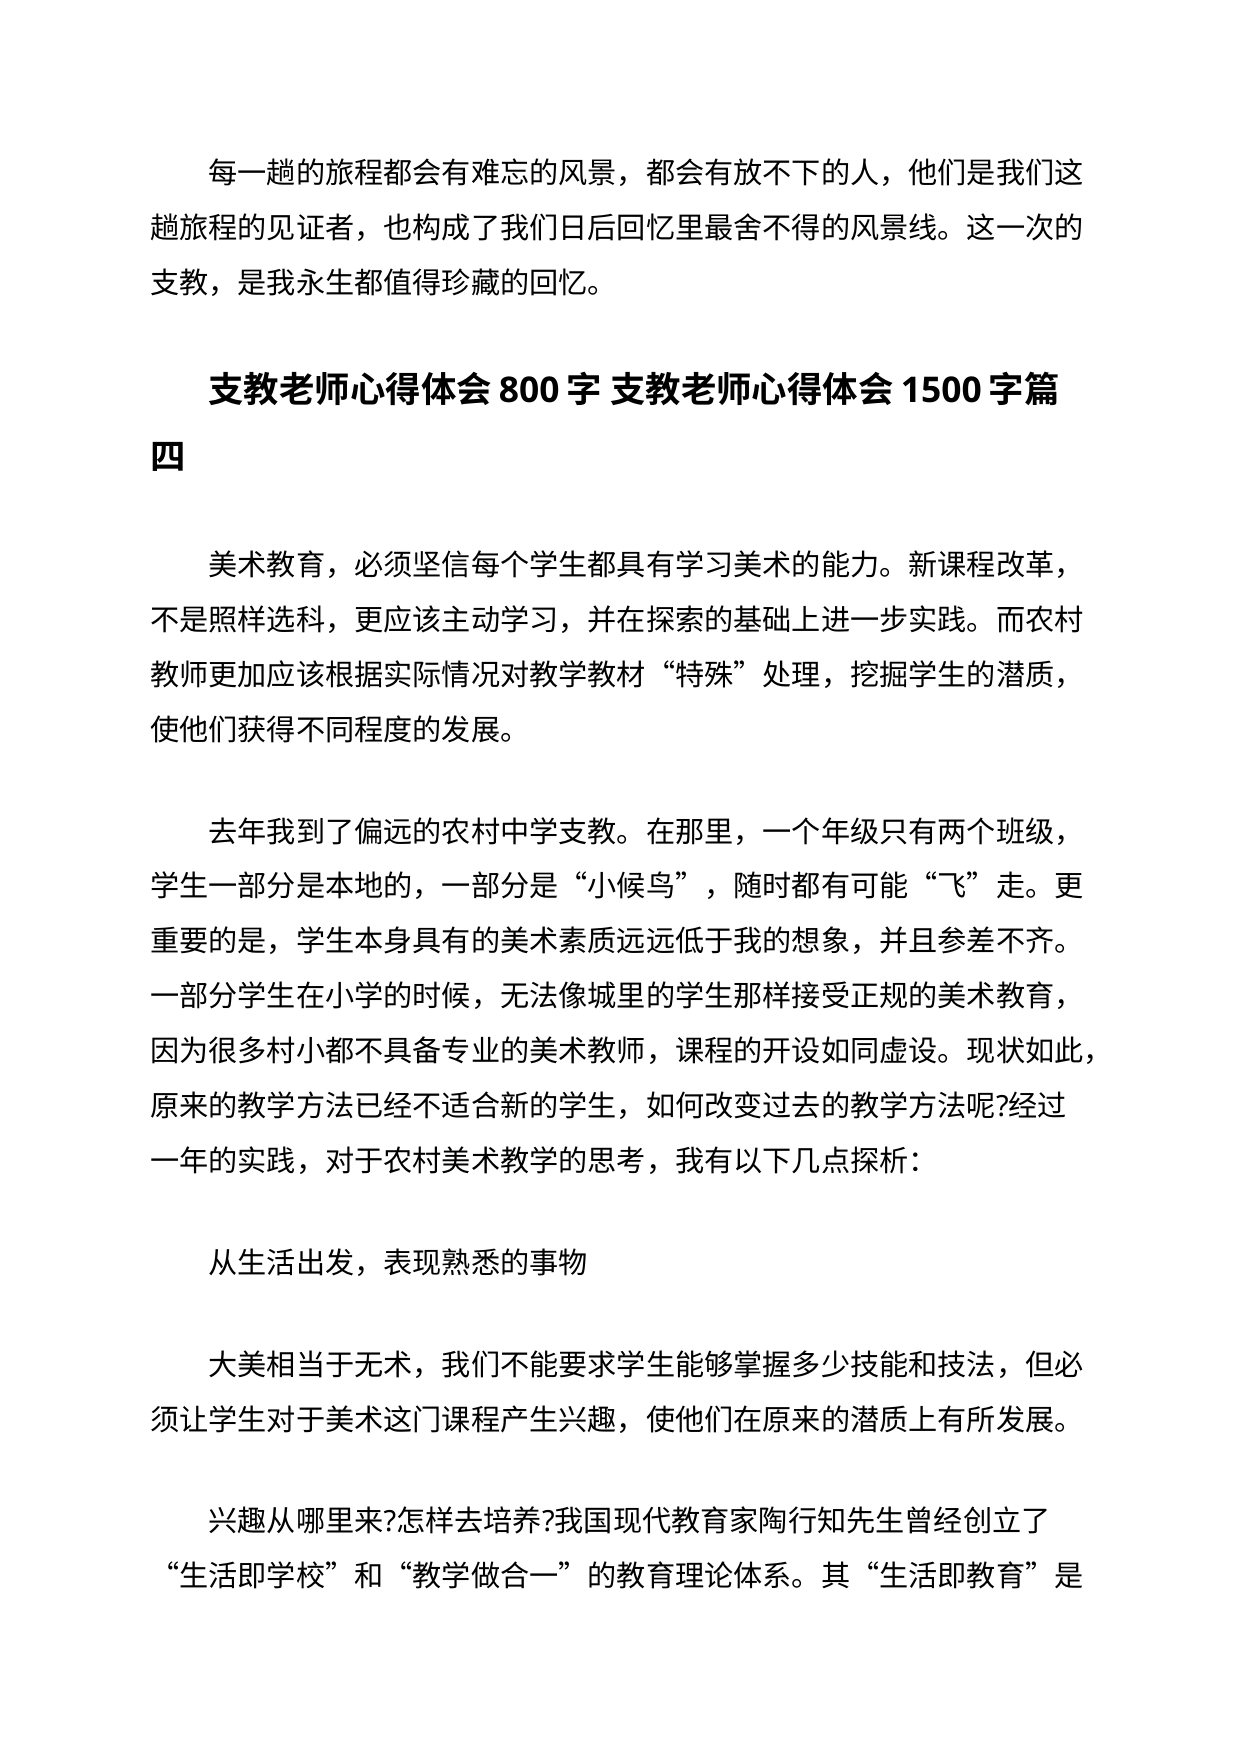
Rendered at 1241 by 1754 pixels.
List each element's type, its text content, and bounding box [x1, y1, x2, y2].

text 每一趟的旅程都会有难忘的风景，都会有放不下的人，他们是我们这趟旅程的见证者，也构成了我们日后回忆里最舍不得的风景线。这一次的支教，是我永生都值得珍藏的回忆。 [150, 150, 1090, 302]
text 从生活出发，表现熟悉的事物 [150, 1239, 1090, 1282]
text 美术教育，必须坚信每个学生都具有学习美术的能力。新课程改革，不是照样选科，更应该主动学习，并在探索的基础上进一步实践。而农村教师更加应该根据实际情况对教学教材“特殊”处理，挖掘学生的潜质，使他们获得不同程度的发展。 [150, 542, 1090, 749]
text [150, 1498, 1090, 1595]
text 支教老师心得体会800字 支教老师心得体会1500字篇四 [150, 362, 1090, 479]
text 大美相当于无术，我们不能要求学生能够掌握多少技能和技法，但必须让学生对于美术这门课程产生兴趣，使他们在原来的潜质上有所发展。 [150, 1341, 1090, 1438]
text 去年我到了偏远的农村中学支教。在那里，一个年级只有两个班级，学生一部分是本地的，一部分是“小候鸟”，随时都有可能“飞”走。更重要的是，学生本身具有的美术素质远远低于我的想象，并且参差不齐。一部分学生在小学的时候，无法像城里的学生那样接受正规的美术教育，因为很多村小都不具备专业的美术教师，课程的开设如同虚设。现状如此，原来的教学方法已经不适合新的学生，如何改变过去的教学方法呢?经过一年的实践，对于农村美术教学的思考，我有以下几点探析： [150, 808, 1090, 1180]
